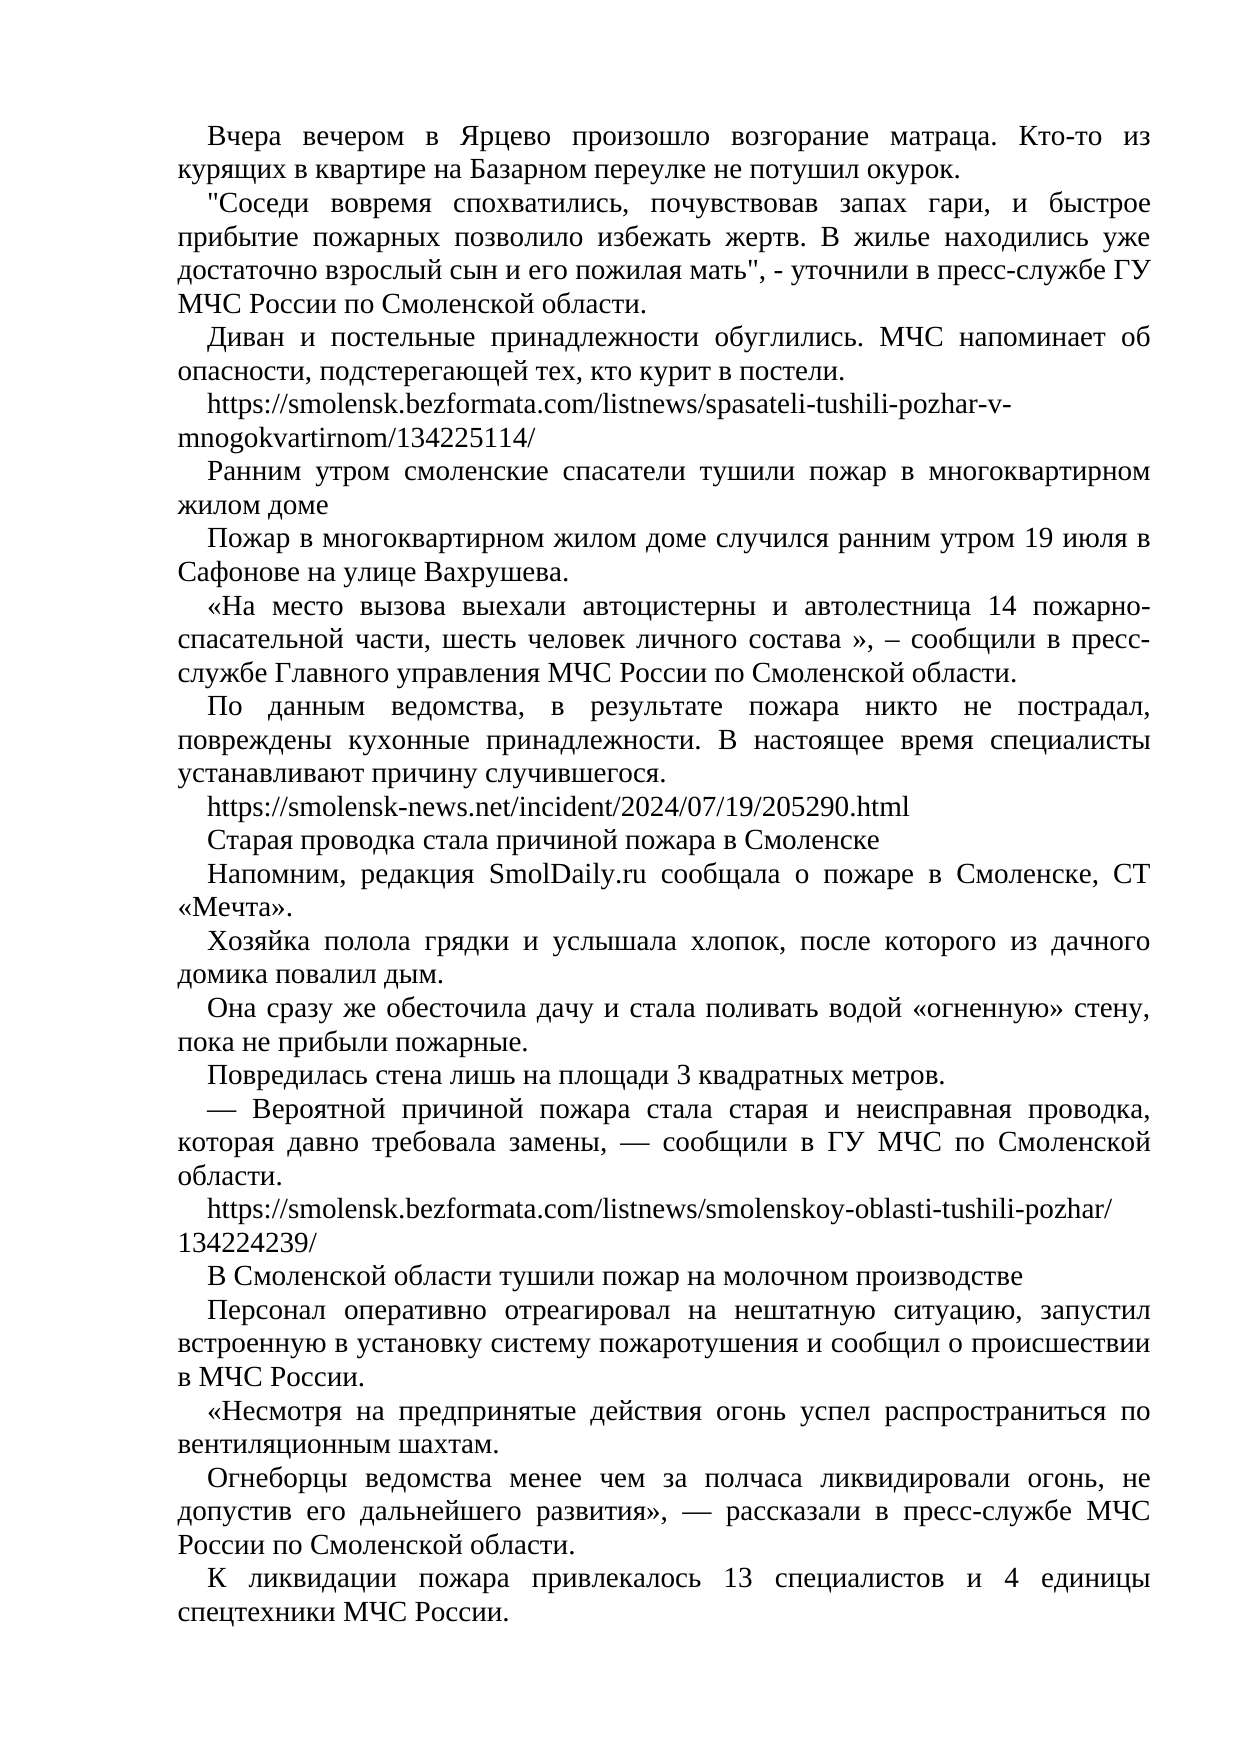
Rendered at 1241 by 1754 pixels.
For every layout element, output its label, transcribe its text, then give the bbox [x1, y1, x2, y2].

text "Соседи вовремя спохватились, почувствовав запах гари, и быстрое прибытие пожарных позволило избежать жертв. В жилье находились уже достаточно взрослый сын и его пожилая мать", - уточнили в пресс-службе ГУ МЧС России по Смоленской области. [177, 185, 1152, 319]
text «На место вызова выехали автоцистерны и автолестница 14 пожарно-спасательной части, шесть человек личного состава », – сообщили в пресс-службе Главного управления МЧС России по Смоленской области. [177, 588, 1152, 688]
text Диван и постельные принадлежности обуглились. МЧС напоминает об опасности, подстерегающей тех, кто курит в постели. [177, 319, 1152, 386]
text Вчера вечером в Ярцево произошло возгорание матраца. Кто-то из курящих в квартире на Базарном переулке не потушил окурок. [177, 118, 1152, 185]
text Напомним, редакция SmolDaily.ru сообщала о пожаре в Смоленске, СТ «Мечта». [177, 856, 1152, 923]
text Персонал оперативно отреагировал на нештатную ситуацию, запустил встроенную в установку систему пожаротушения и сообщил о происшествии в МЧС России. [177, 1292, 1152, 1393]
text Старая проводка стала причиной пожара в Смоленске [177, 822, 1152, 856]
text https://smolensk.bezformata.com/listnews/spasateli-tushili-pozhar-v-mnogokvartirnom/134225114/ [177, 386, 1152, 453]
text В Смоленской области тушили пожар на молочном производстве [177, 1258, 1152, 1292]
text Ранним утром смоленские спасатели тушили пожар в многоквартирном жилом доме [177, 453, 1152, 521]
text https://smolensk-news.net/incident/2024/07/19/205290.html [177, 789, 1152, 822]
text Пожар в многоквартирном жилом доме случился ранним утром 19 июля в Сафонове на улице Вахрушева. [177, 521, 1152, 588]
text «Несмотря на предпринятые действия огонь успел распространиться по вентиляционным шахтам. [177, 1393, 1152, 1460]
text Повредилась стена лишь на площади 3 квадратных метров. [177, 1057, 1152, 1091]
text Хозяйка полола грядки и услышала хлопок, после которого из дачного домика повалил дым. [177, 923, 1152, 990]
text Огнеборцы ведомства менее чем за полчаса ликвидировали огонь, не допустив его дальнейшего развития», — рассказали в пресс-службе МЧС России по Смоленской области. [177, 1460, 1152, 1560]
text По данным ведомства, в результате пожара никто не пострадал, повреждены кухонные принадлежности. В настоящее время специалисты устанавливают причину случившегося. [177, 688, 1152, 789]
text — Вероятной причиной пожара стала старая и неисправная проводка, которая давно требовала замены, — сообщили в ГУ МЧС по Смоленской области. [177, 1091, 1152, 1191]
text Она сразу же обесточила дачу и стала поливать водой «огненную» стену, пока не прибыли пожарные. [177, 990, 1152, 1057]
text https://smolensk.bezformata.com/listnews/smolenskoy-oblasti-tushili-pozhar/134224239/ [177, 1191, 1152, 1258]
text К ликвидации пожара привлекалось 13 специалистов и 4 единицы спецтехники МЧС России. [177, 1560, 1152, 1627]
